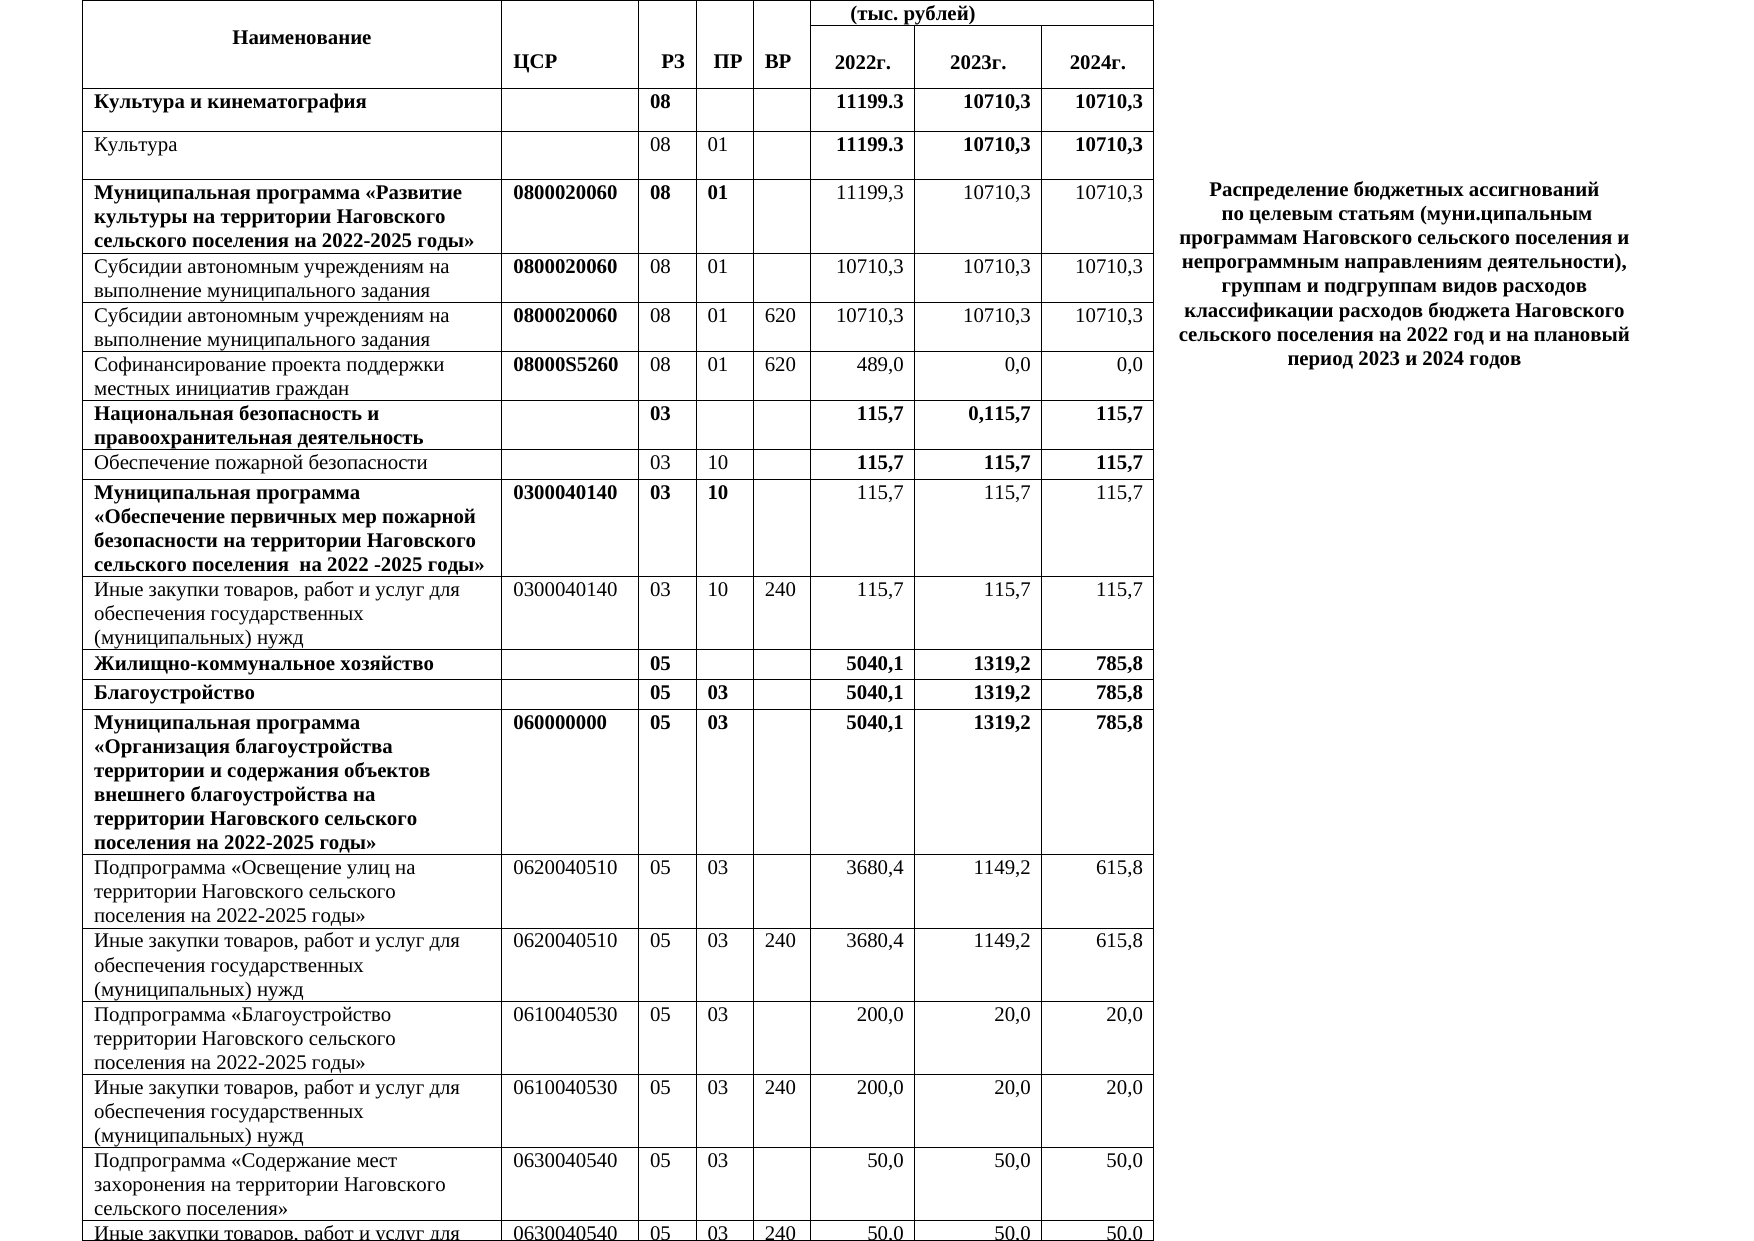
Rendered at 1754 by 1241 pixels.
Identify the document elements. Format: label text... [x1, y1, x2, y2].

table_cell 200,0 [811, 1002, 914, 1074]
table_cell 05 [639, 1148, 696, 1220]
table_cell 060000000 [502, 710, 638, 854]
table_cell 03 [697, 929, 753, 1001]
table_cell [697, 650, 753, 679]
table_cell [754, 650, 810, 679]
table_cell 08000S5260 [502, 352, 638, 400]
table_cell 01 [697, 132, 753, 179]
table_cell 5040,1 [811, 650, 914, 679]
table_cell [754, 180, 810, 252]
table_cell 10710,3 [915, 180, 1041, 252]
table_cell 50,0 [811, 1221, 914, 1240]
table_cell [502, 89, 638, 131]
table_cell 11199.3 [811, 132, 914, 179]
table_cell Культура и кинематография [83, 89, 501, 131]
table_cell Жилищно-коммунальное хозяйство [83, 650, 501, 679]
table_cell 10710,3 [915, 89, 1041, 131]
table_cell [754, 132, 810, 179]
table_cell 10710,3 [811, 254, 914, 302]
table_cell 0630040540 [502, 1148, 638, 1220]
table_cell 0300040140 [502, 577, 638, 649]
table_cell 10710,3 [1042, 254, 1153, 302]
table_header (тыс. рублей) [811, 1, 1153, 25]
table_cell 05 [639, 710, 696, 854]
table_cell 115,7 [811, 450, 914, 479]
table_cell 03 [697, 1002, 753, 1074]
table_cell [754, 254, 810, 302]
table_cell [754, 855, 810, 927]
table_cell [754, 680, 810, 709]
table_cell 489,0 [811, 352, 914, 400]
table_cell 11199.3 [811, 89, 914, 131]
table_cell 50,0 [1042, 1221, 1153, 1240]
table_cell Подпрограмма «Содержание мест захоронения на территории Наговского сельского поселения» [83, 1148, 501, 1220]
table_cell [754, 450, 810, 479]
table_cell Муниципальная программа «Развитие культуры на территории Наговского сельского поселения на 2022-2025 годы» [83, 180, 501, 252]
table_cell 0800020060 [502, 254, 638, 302]
table_header ВР [754, 1, 810, 88]
table_cell [754, 1002, 810, 1074]
table_cell 08 [639, 180, 696, 252]
table_cell [754, 710, 810, 854]
table_cell 0800020060 [502, 303, 638, 351]
table_cell 03 [697, 1075, 753, 1147]
table_cell 11199,3 [811, 180, 914, 252]
table_cell 115,7 [811, 577, 914, 649]
table_cell 240 [754, 1075, 810, 1147]
table_cell 03 [639, 480, 696, 576]
table_cell 620 [754, 352, 810, 400]
table_cell 200,0 [811, 1075, 914, 1147]
table_cell 0620040510 [502, 929, 638, 1001]
table_cell 08 [639, 254, 696, 302]
table_cell 115,7 [811, 480, 914, 576]
table_cell 05 [639, 855, 696, 927]
table_cell [754, 1148, 810, 1220]
table_cell Подпрограмма «Благоустройство территории Наговского сельского поселения на 2022-2025 годы» [83, 1002, 501, 1074]
table_cell 05 [639, 650, 696, 679]
table_cell 03 [697, 710, 753, 854]
table_cell 240 [754, 929, 810, 1001]
table_cell 115,7 [1042, 577, 1153, 649]
table_cell 240 [754, 577, 810, 649]
table_cell Подпрограмма «Освещение улиц на территории Наговского сельского поселения на 2022-2025 годы» [83, 855, 501, 927]
table_cell 240 [754, 1221, 810, 1240]
table_cell 10 [697, 577, 753, 649]
table_cell 0620040510 [502, 855, 638, 927]
table_cell 08 [639, 352, 696, 400]
table_cell 0630040540 [502, 1221, 638, 1240]
table_cell Благоустройство [83, 680, 501, 709]
table_cell 03 [697, 855, 753, 927]
table_cell 08 [639, 303, 696, 351]
table_cell 0800020060 [502, 180, 638, 252]
text по целевым статьям (муни.ципальным программам Наговского сельского поселения и непрограммным направлениям деятельности), группам и подгруппам видов расходов классификации расходов бюджета Наговского сельского поселения на 2022 год и на плановый период 2023 и 2024 годов [1154, 201, 1636, 370]
table_cell 10710,3 [915, 132, 1041, 179]
table_cell Иные закупки товаров, работ и услуг для обеспечения государственных (муниципальных) нужд [83, 1075, 501, 1147]
table_cell 115,7 [811, 401, 914, 449]
table_cell [754, 401, 810, 449]
table_cell 50,0 [915, 1148, 1041, 1220]
table_cell 05 [639, 1221, 696, 1240]
table_cell [502, 132, 638, 179]
table_cell 10 [697, 450, 753, 479]
table_cell 50,0 [811, 1148, 914, 1220]
table_cell 0610040530 [502, 1075, 638, 1147]
table_cell 1319,2 [915, 710, 1041, 854]
table_cell 05 [639, 1002, 696, 1074]
table_cell [502, 401, 638, 449]
table_cell [502, 450, 638, 479]
text Распределение бюджетных ассигнований [1154, 177, 1636, 201]
table_cell [697, 89, 753, 131]
table_cell 0,115,7 [915, 401, 1041, 449]
table_cell 10710,3 [1042, 180, 1153, 252]
table_cell 10710,3 [1042, 89, 1153, 131]
table_cell 785,8 [1042, 680, 1153, 709]
table_cell Иные закупки товаров, работ и услуг для обеспечения государственных (муниципальных) нужд [83, 929, 501, 1001]
table_cell Софинансирование проекта поддержки местных инициатив граждан [83, 352, 501, 400]
table_cell 20,0 [915, 1002, 1041, 1074]
table_cell Муниципальная программа «Обеспечение первичных мер пожарной безопасности на территории Наговского сельского поселения на 2022 -2025 годы» [83, 480, 501, 576]
table_cell 01 [697, 254, 753, 302]
table_cell Субсидии автономным учреждениям на выполнение муниципального задания [83, 254, 501, 302]
table_cell 5040,1 [811, 680, 914, 709]
table_cell 08 [639, 132, 696, 179]
table_cell 3680,4 [811, 855, 914, 927]
table_cell 50,0 [1042, 1148, 1153, 1220]
table_cell 03 [697, 1221, 753, 1240]
table_cell 620 [754, 303, 810, 351]
table_cell 115,7 [1042, 401, 1153, 449]
table_cell 2024г. [1042, 26, 1153, 88]
table_header РЗ [639, 1, 696, 88]
table_cell 3680,4 [811, 929, 914, 1001]
table_cell 10 [697, 480, 753, 576]
table_cell [754, 480, 810, 576]
table_cell 1149,2 [915, 855, 1041, 927]
table_header ПР [697, 1, 753, 88]
table_cell 115,7 [1042, 480, 1153, 576]
table_cell 10710,3 [811, 303, 914, 351]
table_cell 115,7 [915, 480, 1041, 576]
table_cell Иные закупки товаров, работ и услуг для обеспечения государственных (муниципальных) нужд [83, 1221, 501, 1240]
table_cell [697, 401, 753, 449]
table_cell [754, 89, 810, 131]
table_cell 1319,2 [915, 650, 1041, 679]
table_cell 785,8 [1042, 710, 1153, 854]
table_cell 01 [697, 352, 753, 400]
table_cell 50,0 [915, 1221, 1041, 1240]
table_cell 10710,3 [915, 303, 1041, 351]
table_cell Муниципальная программа «Организация благоустройства территории и содержания объектов внешнего благоустройства на территории Наговского сельского поселения на 2022-2025 годы» [83, 710, 501, 854]
table_cell 2022г. [811, 26, 914, 88]
table_cell 05 [639, 680, 696, 709]
table_cell 785,8 [1042, 650, 1153, 679]
table_cell 1319,2 [915, 680, 1041, 709]
table_cell 03 [639, 450, 696, 479]
table_cell 10710,3 [915, 254, 1041, 302]
table_cell 05 [639, 929, 696, 1001]
table_cell 615,8 [1042, 929, 1153, 1001]
table_header Наименование [83, 1, 501, 88]
table_cell 03 [639, 401, 696, 449]
table_cell Субсидии автономным учреждениям на выполнение муниципального задания [83, 303, 501, 351]
table_cell 01 [697, 303, 753, 351]
table_cell 0300040140 [502, 480, 638, 576]
table_cell 03 [697, 1148, 753, 1220]
table_cell 05 [639, 1075, 696, 1147]
table_cell 08 [639, 89, 696, 131]
table_cell Национальная безопасность и правоохранительная деятельность [83, 401, 501, 449]
table_cell Культура [83, 132, 501, 179]
table_cell 10710,3 [1042, 303, 1153, 351]
table_cell 0,0 [1042, 352, 1153, 400]
table_cell 10710,3 [1042, 132, 1153, 179]
table_cell 03 [639, 577, 696, 649]
table_header ЦСР [502, 1, 638, 88]
table_cell Иные закупки товаров, работ и услуг для обеспечения государственных (муниципальных) нужд [83, 577, 501, 649]
table_cell [502, 650, 638, 679]
table_cell 0,0 [915, 352, 1041, 400]
table_cell 115,7 [915, 577, 1041, 649]
table_cell 20,0 [1042, 1075, 1153, 1147]
table_cell 20,0 [915, 1075, 1041, 1147]
table_cell 20,0 [1042, 1002, 1153, 1074]
table_cell Обеспечение пожарной безопасности [83, 450, 501, 479]
table_cell 1149,2 [915, 929, 1041, 1001]
table_cell 2023г. [915, 26, 1041, 88]
table_cell 03 [697, 680, 753, 709]
table_cell 615,8 [1042, 855, 1153, 927]
table_cell 01 [697, 180, 753, 252]
table_cell 5040,1 [811, 710, 914, 854]
table_cell 0610040530 [502, 1002, 638, 1074]
table_cell [502, 680, 638, 709]
table_cell 115,7 [1042, 450, 1153, 479]
table_cell 115,7 [915, 450, 1041, 479]
